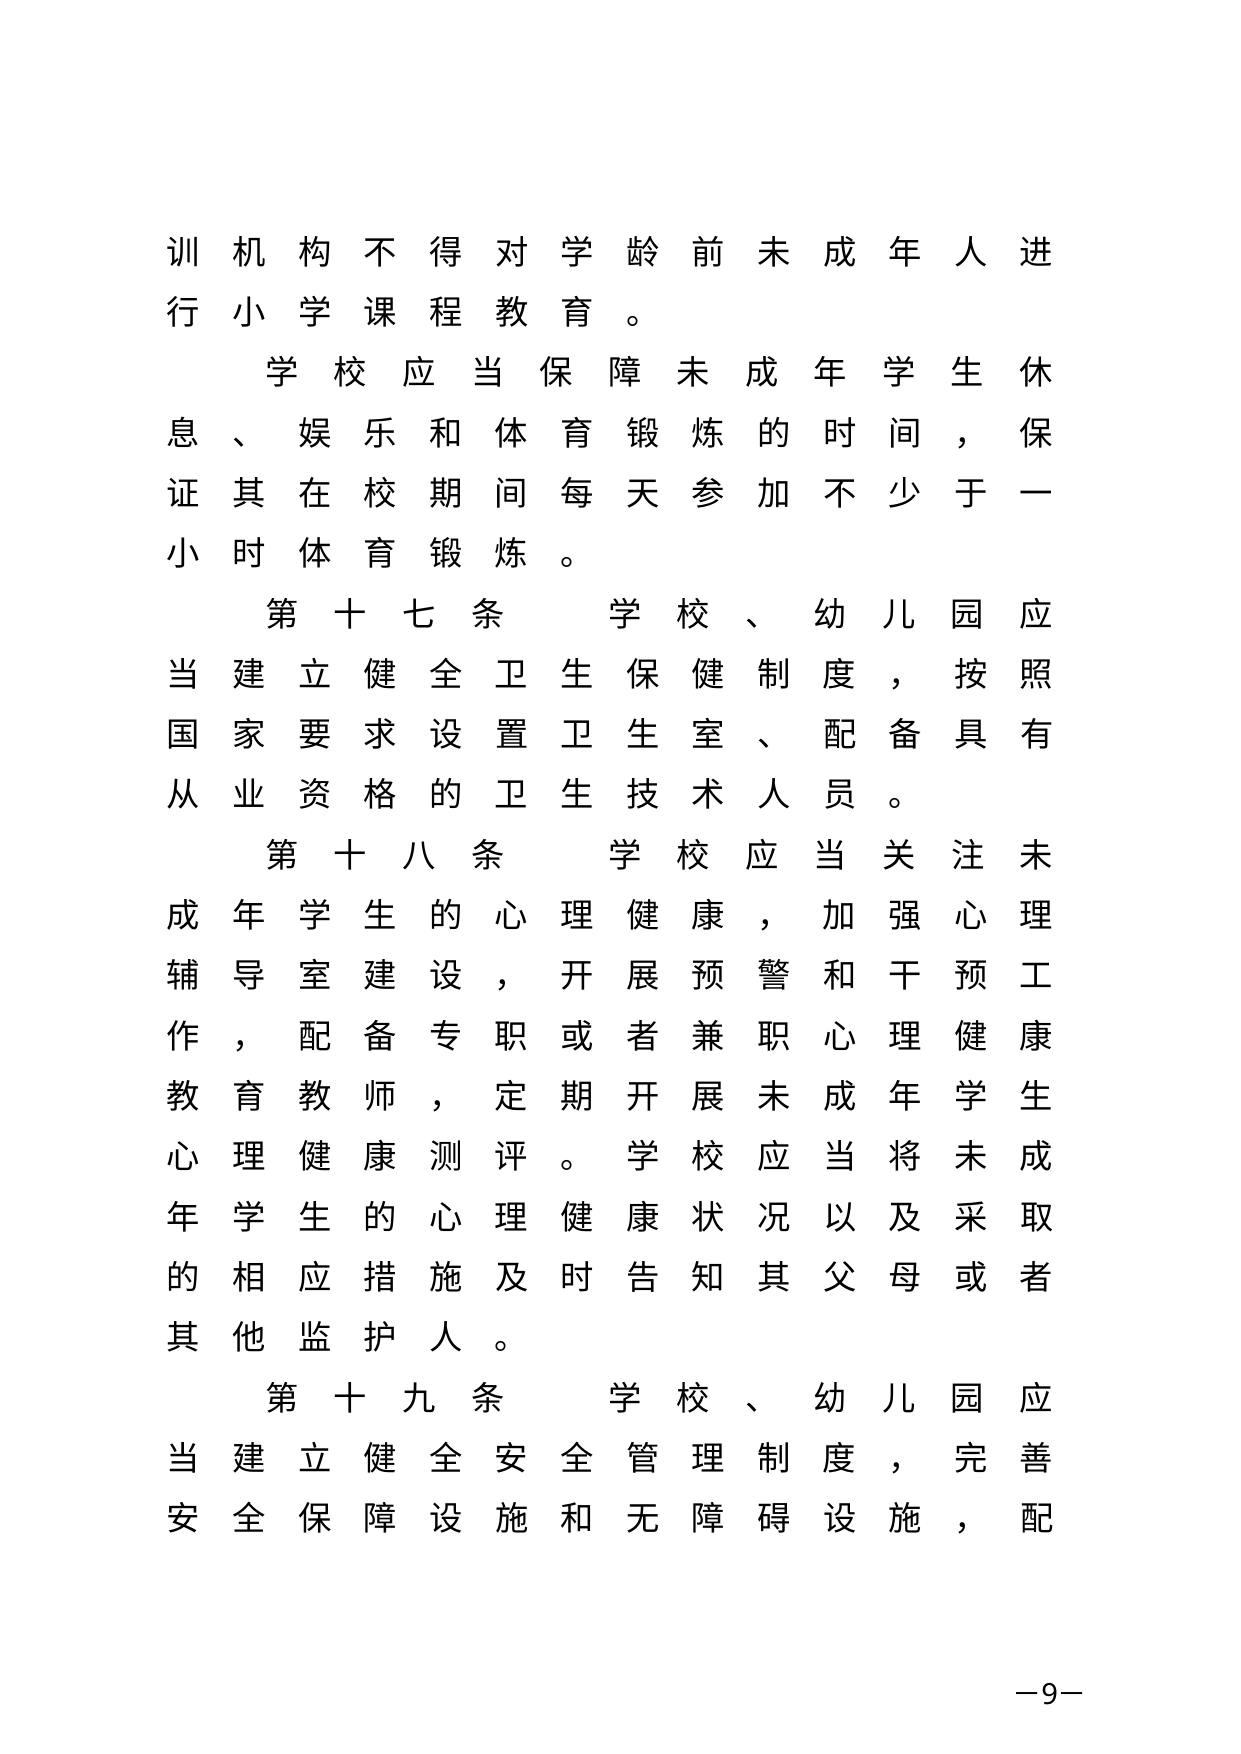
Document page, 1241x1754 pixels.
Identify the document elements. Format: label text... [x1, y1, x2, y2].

text 学校应当保障未成年学生休息、娱乐和体育锻炼的时间，保证其在校期间每天参加不少于一小时体育锻炼。 [167, 340, 1085, 581]
text 第十八条 学校应当关注未成年学生的心理健康，加强心理辅导室建设，开展预警和干预工作，配备专职或者兼职心理健康教育教师，定期开展未成年学生心理健康测评。学校应当将未成年学生的心理健康状况以及采取的相应措施及时告知其父母或者其他监护人。 [167, 822, 1085, 1365]
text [167, 219, 1085, 340]
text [167, 1365, 1085, 1546]
text 第十七条 学校、幼儿园应当建立健全卫生保健制度，按照国家要求设置卫生室、配备具有从业资格的卫生技术人员。 [167, 581, 1085, 822]
